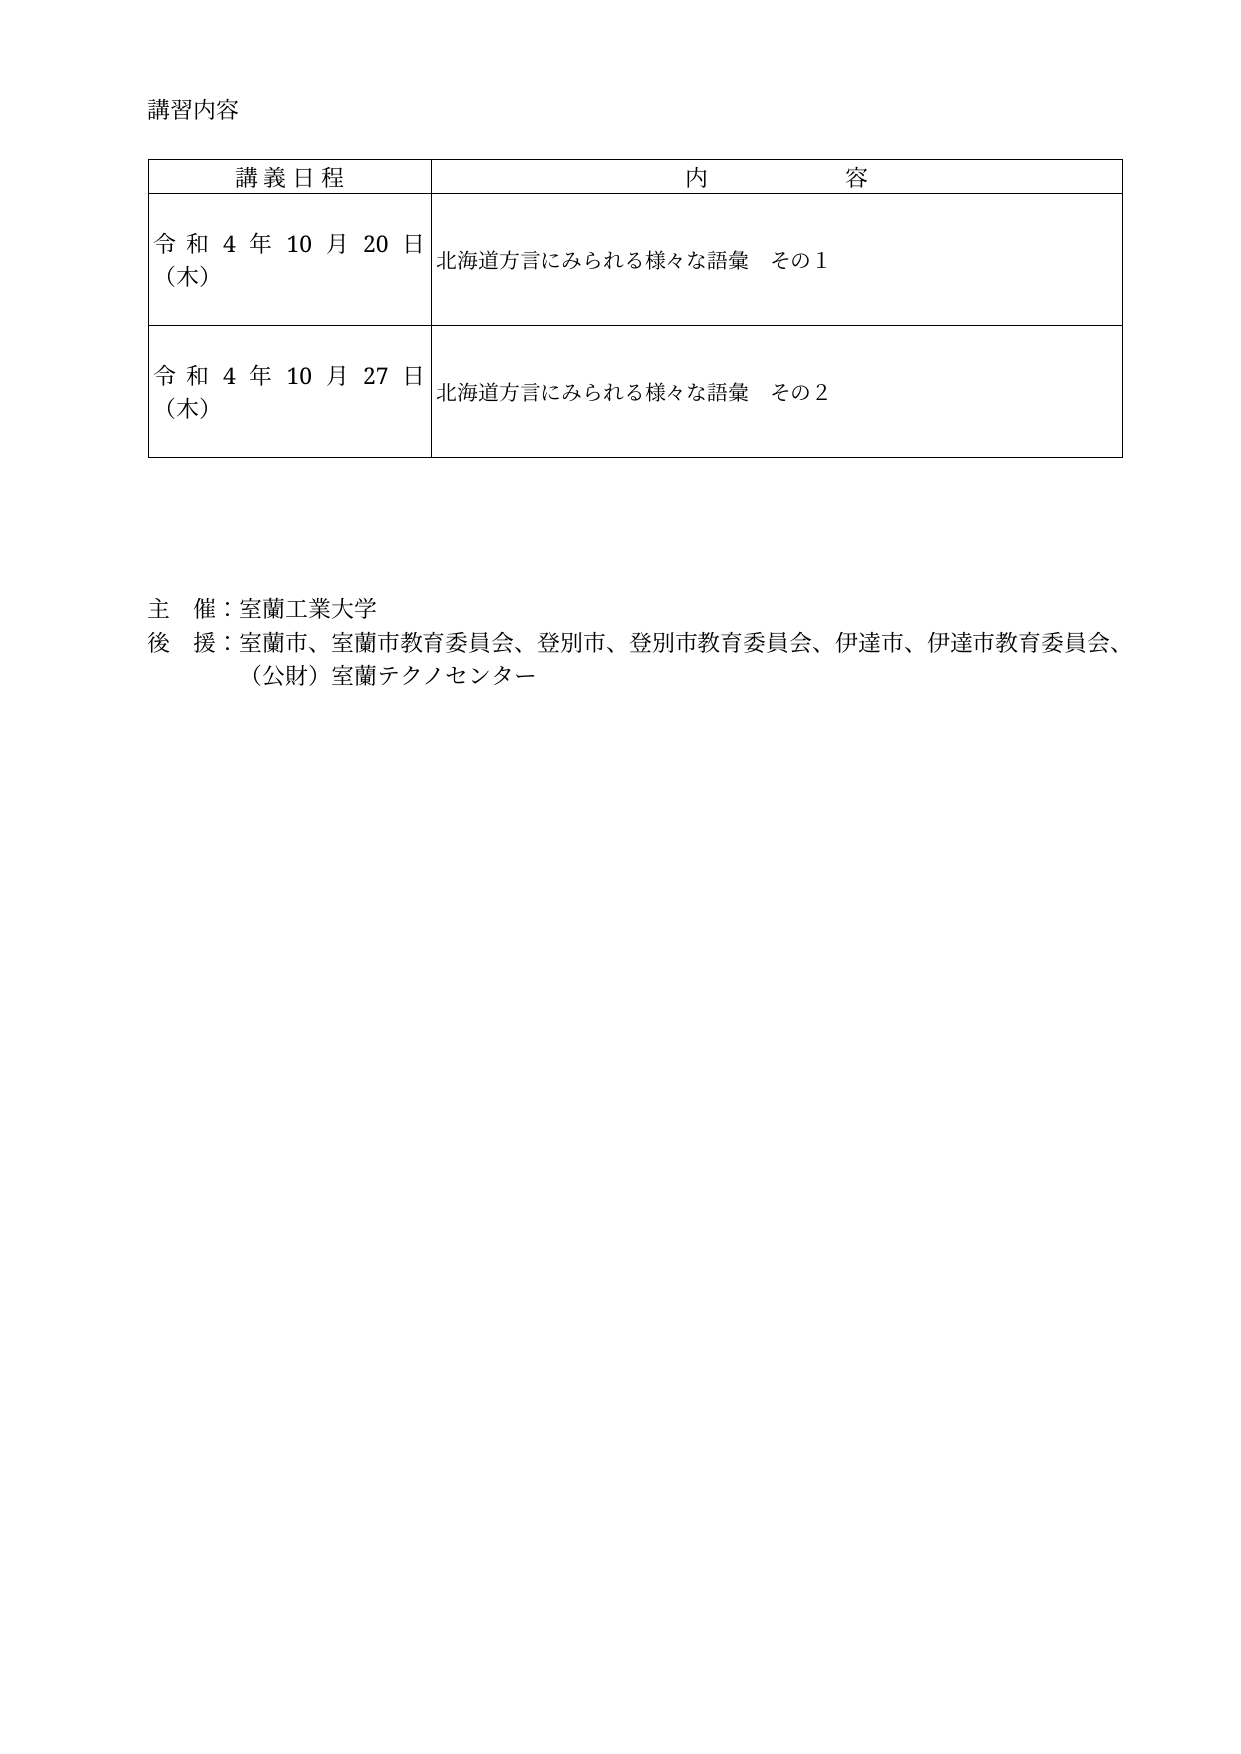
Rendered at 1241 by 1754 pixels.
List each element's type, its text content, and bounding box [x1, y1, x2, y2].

table_cell 北海道方言にみられる様々な語彙 その１ [432, 194, 1122, 325]
table_header 内 容 [432, 160, 1122, 193]
table_cell 北海道方言にみられる様々な語彙 その２ [432, 326, 1122, 457]
table_cell 令和4年10月27日（木） [149, 326, 431, 457]
text 講習内容 [148, 92, 1122, 125]
text 主 催：室蘭工業大学 [148, 591, 1122, 624]
table_header 講 義 日 程 [149, 160, 431, 193]
table_cell 令和4年10月20日（木） [149, 194, 431, 325]
text 後 援：室蘭市、室蘭市教育委員会、登別市、登別市教育委員会、伊達市、伊達市教育委員会、 [148, 624, 1122, 658]
text （公財）室蘭テクノセンター [148, 658, 1122, 691]
